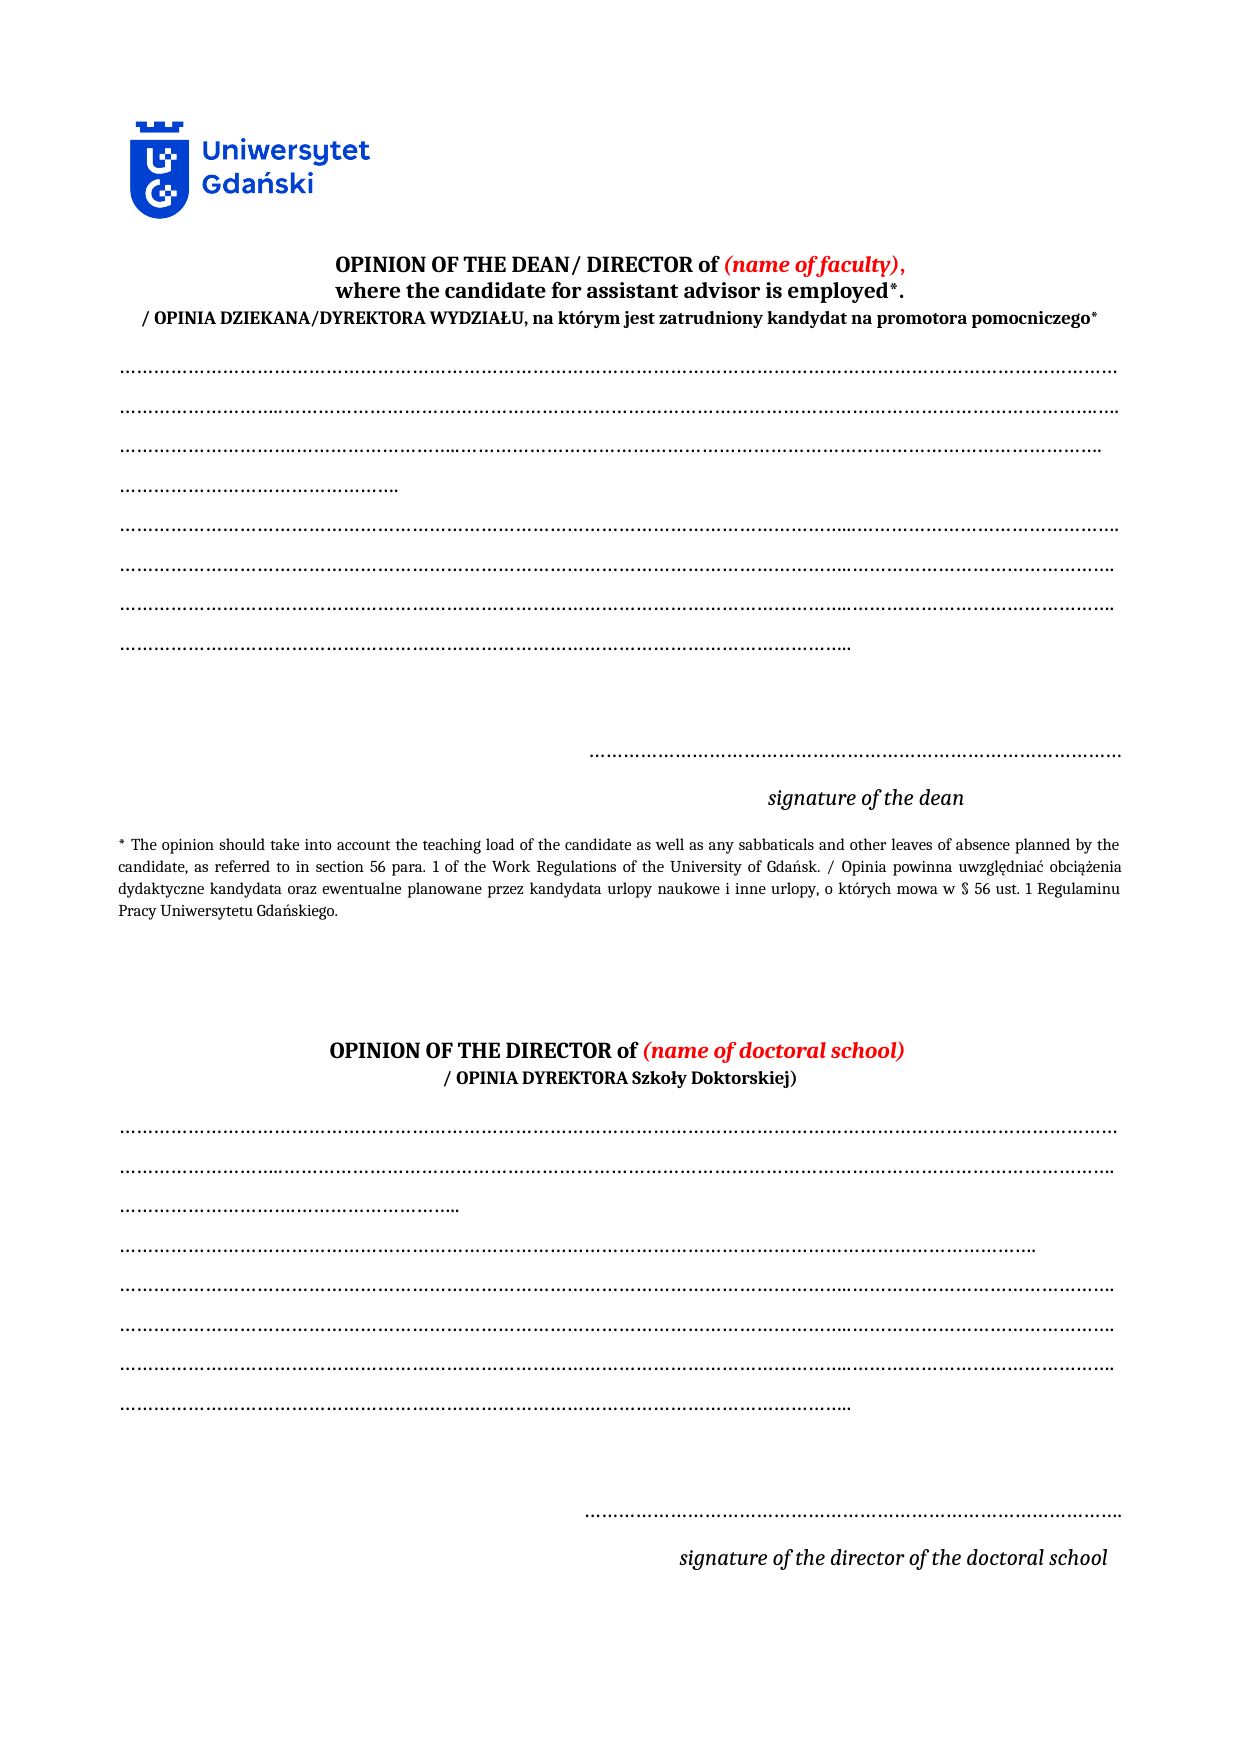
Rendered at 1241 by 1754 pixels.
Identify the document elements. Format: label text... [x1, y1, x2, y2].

text …………………………………………………………………………………………………………………………………………………………………………………..……………………………………………………………………………………………………………………………….………………………….………………………..…………………………………………………………………………………………………………………………………………….………………………………………………………………………………………………………………..……………………………………….………………………………………………………………………………………………………………..……………………………………….………………………………………………………………………………………………………………..……………………………………….……………………………………………………………………………………………………………….. [118, 1113, 1122, 1416]
text signature of the dean [118, 784, 1122, 811]
picture [129, 119, 399, 221]
text OPINION OF THE DEAN/ DIRECTOR of (name of faculty), [118, 252, 1122, 278]
text where the candidate for assistant advisor is employed*. / OPINIA DZIEKANA/DYREKTORA WYDZIAŁU, na którym jest zatrudniony kandydat na promotora pomocniczego* [118, 278, 1122, 329]
text …………………………………………………………………………………. [118, 1497, 1122, 1523]
text * The opinion should take into account the teaching load of the candidate as well as any sabbaticals and other leaves of absence planned by the candidate, as referred to in section 56 para. 1 of the Work Regulations of the University of Gdańsk. / Opinia powinna uwzględniać obciążenia dydaktyczne kandydata oraz ewentualne planowane przez kandydata urlopy naukowe i inne urlopy, o których mowa w § 56 ust. 1 Regulaminu Pracy Uniwersytetu Gdańskiego. [118, 835, 1122, 921]
text ………………………………………………………………………………… [118, 737, 1122, 763]
text …………………………………………………………………………………………………………………………………………………………………………………..…………………………………………………………………………………………………………………………….….………………………….………………………..………………………………………………………………………………………………….………………………………………….………………………………………………………………………………………………………………...……………………………………….………………………………………………………………………………………………………………..……………………………………….………………………………………………………………………………………………………………..……………………………………….……………………………………………………………………………………………………………….. [118, 353, 1122, 656]
text signature of the director of the doctoral school [118, 1544, 1122, 1571]
text OPINION OF THE DIRECTOR of (name of doctoral school) / OPINIA DYREKTORA Szkoły Doktorskiej) [118, 1038, 1122, 1089]
